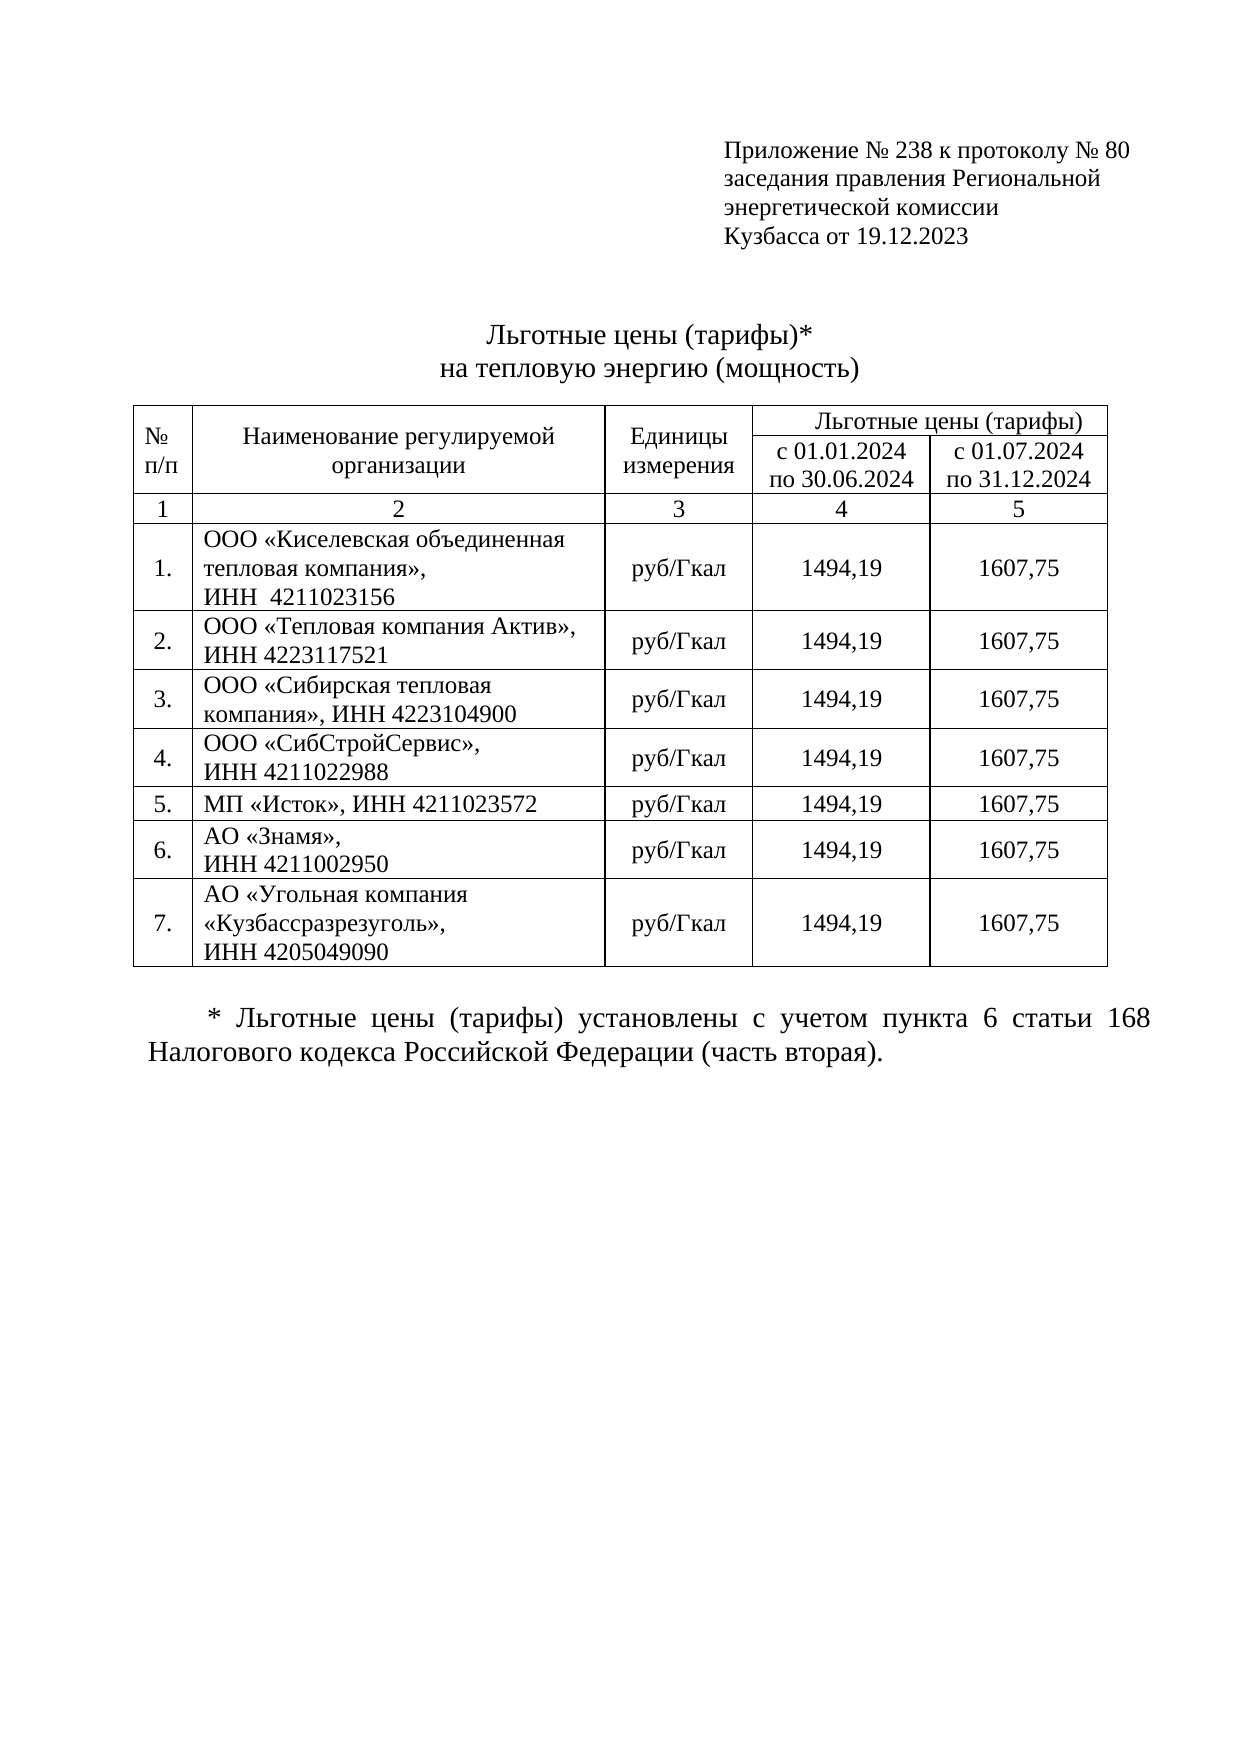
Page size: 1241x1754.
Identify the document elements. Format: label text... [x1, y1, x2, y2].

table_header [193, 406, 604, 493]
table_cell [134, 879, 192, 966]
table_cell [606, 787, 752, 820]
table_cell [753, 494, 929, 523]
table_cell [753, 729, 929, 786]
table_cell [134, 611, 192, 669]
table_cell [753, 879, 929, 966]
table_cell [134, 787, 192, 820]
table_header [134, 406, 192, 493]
text на тепловую энергию (мощность) [148, 350, 1152, 384]
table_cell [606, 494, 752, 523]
text * Льготные цены (тарифы) установлены с учетом пункта 6 статьи 168 Налогового кодекса Российской Федерации (часть вторая). [148, 1000, 1152, 1067]
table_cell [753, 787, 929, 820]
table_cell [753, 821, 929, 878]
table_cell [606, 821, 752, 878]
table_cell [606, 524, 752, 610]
text энергетической комиссии [0, 192, 1211, 221]
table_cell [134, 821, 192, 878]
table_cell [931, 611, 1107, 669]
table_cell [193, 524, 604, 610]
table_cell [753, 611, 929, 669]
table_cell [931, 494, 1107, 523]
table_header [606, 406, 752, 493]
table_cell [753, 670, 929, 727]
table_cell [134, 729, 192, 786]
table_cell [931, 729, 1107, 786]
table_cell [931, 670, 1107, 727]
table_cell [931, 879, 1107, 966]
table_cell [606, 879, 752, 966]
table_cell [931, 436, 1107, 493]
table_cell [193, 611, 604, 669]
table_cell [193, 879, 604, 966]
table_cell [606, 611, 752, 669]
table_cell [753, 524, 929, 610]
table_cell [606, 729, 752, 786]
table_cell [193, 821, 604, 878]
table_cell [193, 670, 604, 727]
text заседания правления Региональной [0, 163, 1211, 192]
text Льготные цены (тарифы)* [148, 317, 1152, 350]
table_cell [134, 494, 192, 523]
text Приложение № 238 к протоколу № 80 [0, 135, 1211, 163]
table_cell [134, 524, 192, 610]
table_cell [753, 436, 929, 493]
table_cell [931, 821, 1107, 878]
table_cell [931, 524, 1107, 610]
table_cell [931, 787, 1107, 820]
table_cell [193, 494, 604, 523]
text Кузбасса от 19.12.2023 [0, 221, 1211, 250]
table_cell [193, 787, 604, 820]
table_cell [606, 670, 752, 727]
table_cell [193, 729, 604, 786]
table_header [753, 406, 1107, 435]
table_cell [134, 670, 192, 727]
